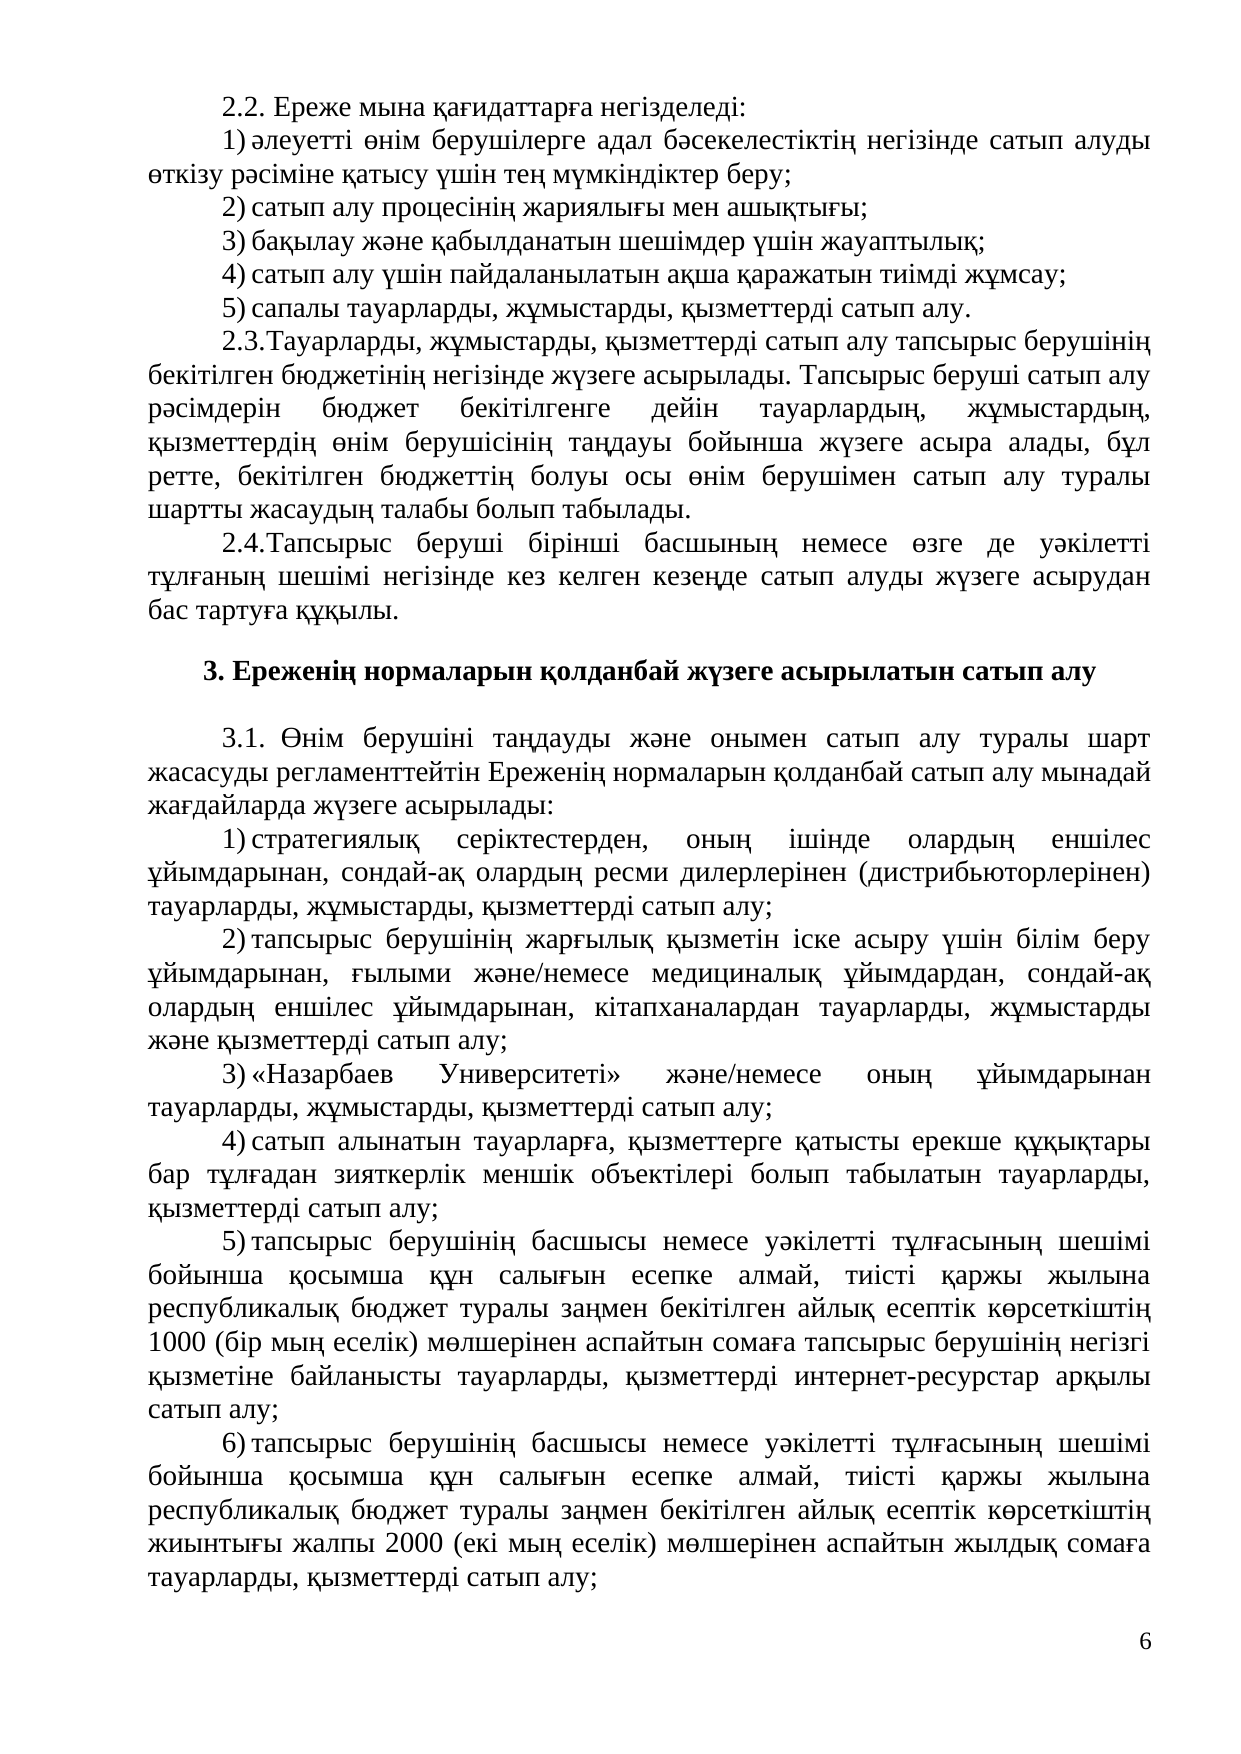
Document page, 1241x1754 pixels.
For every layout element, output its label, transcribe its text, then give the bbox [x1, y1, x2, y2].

list Тауарларды, жұмыстарды, қызметтерді сатып алу тапсырыс берушінің бекітілген бюджетінің негізінде жүзеге асырылады. Тапсырыс беруші сатып алу рәсімдерін бюджет бекітілгенге дейін тауарлардың, жұмыстардың, қызметтердің өнім берушісінің таңдауы бойынша жүзеге асыра алады, бұл ретте, бекітілген бюджеттің болуы осы өнім берушімен сатып алу туралы шартты жасаудың талабы болып табылады. [148, 323, 1152, 525]
list Өнім берушіні таңдауды және онымен сатып алу туралы шарт жасасуды регламенттейтін Ереженің нормаларын қолданбай сатып алу мынадай жағдайларда жүзеге асырылады: [148, 720, 1152, 821]
list 3. Ереженің нормаларын қолданбай жүзеге асырылатын сатып алу [148, 653, 1152, 687]
list Ереже мына қағидаттарға негізделеді: [148, 89, 1152, 122]
list сатып алу үшін пайдаланылатын ақша қаражатын тиімді жұмсау; [148, 256, 1152, 290]
list тапсырыс берушінің басшысы немесе уәкілетті тұлғасының шешімі бойынша қосымша құн салығын есепке алмай, тиісті қаржы жылына республикалық бюджет туралы заңмен бекітілген айлық есептік көрсеткіштің жиынтығы жалпы 2000 (екі мың еселік) мөлшерінен аспайтын жылдық сомаға тауарларды, қызметтерді сатып алу; [148, 1425, 1152, 1592]
list әлеуетті өнім берушілерге адал бәсекелестіктің негізінде сатып алуды өткізу рәсіміне қатысу үшін тең мүмкіндіктер беру; [148, 122, 1152, 189]
list стратегиялық серіктестерден, оның ішінде олардың еншілес ұйымдарынан, сондай-ақ олардың ресми дилерлерінен (дистрибьюторлерінен) тауарларды, жұмыстарды, қызметтерді сатып алу; [148, 821, 1152, 922]
list тапсырыс берушінің жарғылық қызметін іске асыру үшін білім беру ұйымдарынан, ғылыми және/немесе медициналық ұйымдардан, сондай-ақ олардың еншілес ұйымдарынан, кітапханалардан тауарларды, жұмыстарды және қызметтерді сатып алу; [148, 922, 1152, 1056]
list сапалы тауарларды, жұмыстарды, қызметтерді сатып алу. [148, 290, 1152, 323]
list сатып алынатын тауарларға, қызметтерге қатысты ерекше құқықтары бар тұлғадан зияткерлік меншік объектілері болып табылатын тауарларды, қызметтерді сатып алу; [148, 1123, 1152, 1223]
list бақылау және қабылданатын шешімдер үшін жауаптылық; [148, 223, 1152, 256]
list Тапсырыс беруші бірінші басшының немесе өзге де уәкілетті тұлғаның шешімі негізінде кез келген кезеңде сатып алуды жүзеге асырудан бас тартуға құқылы. [148, 525, 1152, 625]
list «Назарбаев Университеті» және/немесе оның ұйымдарынан тауарларды, жұмыстарды, қызметтерді сатып алу; [148, 1056, 1152, 1123]
list тапсырыс берушінің басшысы немесе уәкілетті тұлғасының шешімі бойынша қосымша құн салығын есепке алмай, тиісті қаржы жылына республикалық бюджет туралы заңмен бекітілген айлық есептік көрсеткіштің 1000 (бір мың еселік) мөлшерінен аспайтын сомаға тапсырыс берушінің негізгі қызметіне байланысты тауарларды, қызметтерді интернет-ресурстар арқылы сатып алу; [148, 1223, 1152, 1425]
list сатып алу процесінің жариялығы мен ашықтығы; [148, 189, 1152, 223]
